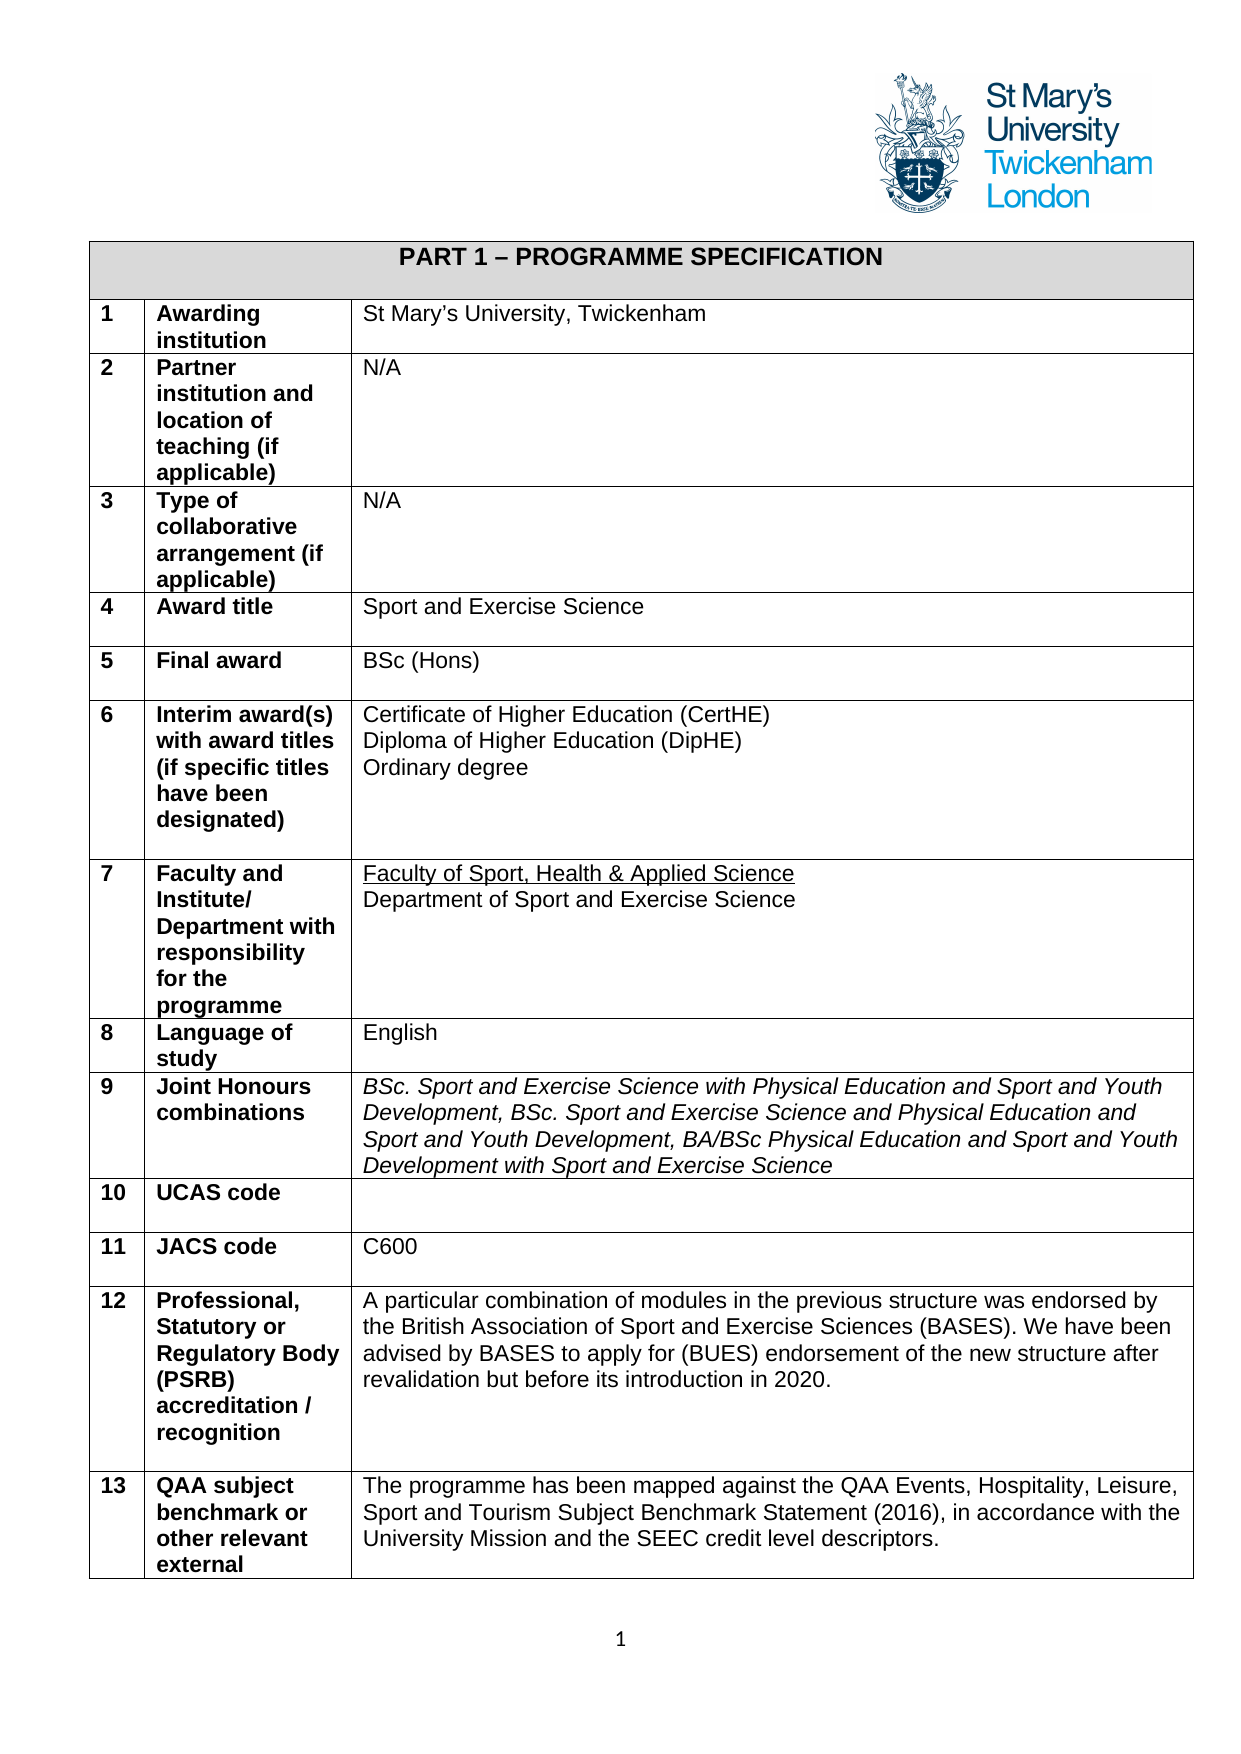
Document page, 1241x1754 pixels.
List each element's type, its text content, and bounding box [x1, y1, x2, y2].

table_cell 7 [90, 860, 144, 1018]
table_cell A particular combination of modules in the previous structure was endorsed by the British Association of Sport and Exercise Sciences (BASES). We have been advised by BASES to apply for (BUES) endorsement of the new structure after revalidation but before its introduction in 2020. [352, 1287, 1193, 1471]
table_cell BSc. Sport and Exercise Science with Physical Education and Sport and Youth Development, BSc. Sport and Exercise Science and Physical Education and Sport and Youth Development, BA/BSc Physical Education and Sport and Youth Development with Sport and Exercise Science [352, 1073, 1193, 1178]
table_cell 8 [90, 1019, 144, 1072]
table_cell JACS code [145, 1233, 351, 1286]
table_cell 6 [90, 701, 144, 859]
picture [875, 73, 1152, 213]
table_cell 2 [90, 354, 144, 486]
table_cell 11 [90, 1233, 144, 1286]
table_cell 10 [90, 1179, 144, 1232]
table_cell Interim award(s) with award titles (if specific titles have been designated) [145, 701, 351, 859]
table_cell Faculty of Sport, Health & Applied Science Department of Sport and Exercise Science [352, 860, 1193, 1018]
table_cell QAA subject benchmark or other relevant external reference point [145, 1472, 351, 1578]
table_cell BSc (Hons) [352, 647, 1193, 700]
table_header PART 1 – PROGRAMME SPECIFICATION [90, 242, 1193, 299]
table_cell Certificate of Higher Education (CertHE) Diploma of Higher Education (DipHE) Ordinary degree [352, 701, 1193, 859]
table_cell Award title [145, 593, 351, 646]
table_cell UCAS code [145, 1179, 351, 1232]
table_cell 3 [90, 487, 144, 592]
table_cell N/A [352, 354, 1193, 486]
table_cell Final award [145, 647, 351, 700]
table_cell 1 [90, 300, 144, 353]
table_cell C600 [352, 1233, 1193, 1286]
table_cell [352, 1179, 1193, 1232]
table_cell N/A [352, 487, 1193, 592]
table_cell St Mary’s University, Twickenham [352, 300, 1193, 353]
table_cell 13 [90, 1472, 144, 1578]
table_cell Professional, Statutory or Regulatory Body (PSRB) accreditation / recognition [145, 1287, 351, 1471]
table_cell Partner institution and location of teaching (if applicable) [145, 354, 351, 486]
table_cell Sport and Exercise Science [352, 593, 1193, 646]
table_cell Type of collaborative arrangement (if applicable) [145, 487, 351, 592]
table_cell 9 [90, 1073, 144, 1178]
table_cell 12 [90, 1287, 144, 1471]
table_cell 5 [90, 647, 144, 700]
table_cell 4 [90, 593, 144, 646]
table_cell English [352, 1019, 1193, 1072]
table_cell Faculty and Institute/ Department with responsibility for the programme [145, 860, 351, 1018]
table_cell Language of study [145, 1019, 351, 1072]
table_cell Awarding institution [145, 300, 351, 353]
table_cell Joint Honours combinations [145, 1073, 351, 1178]
